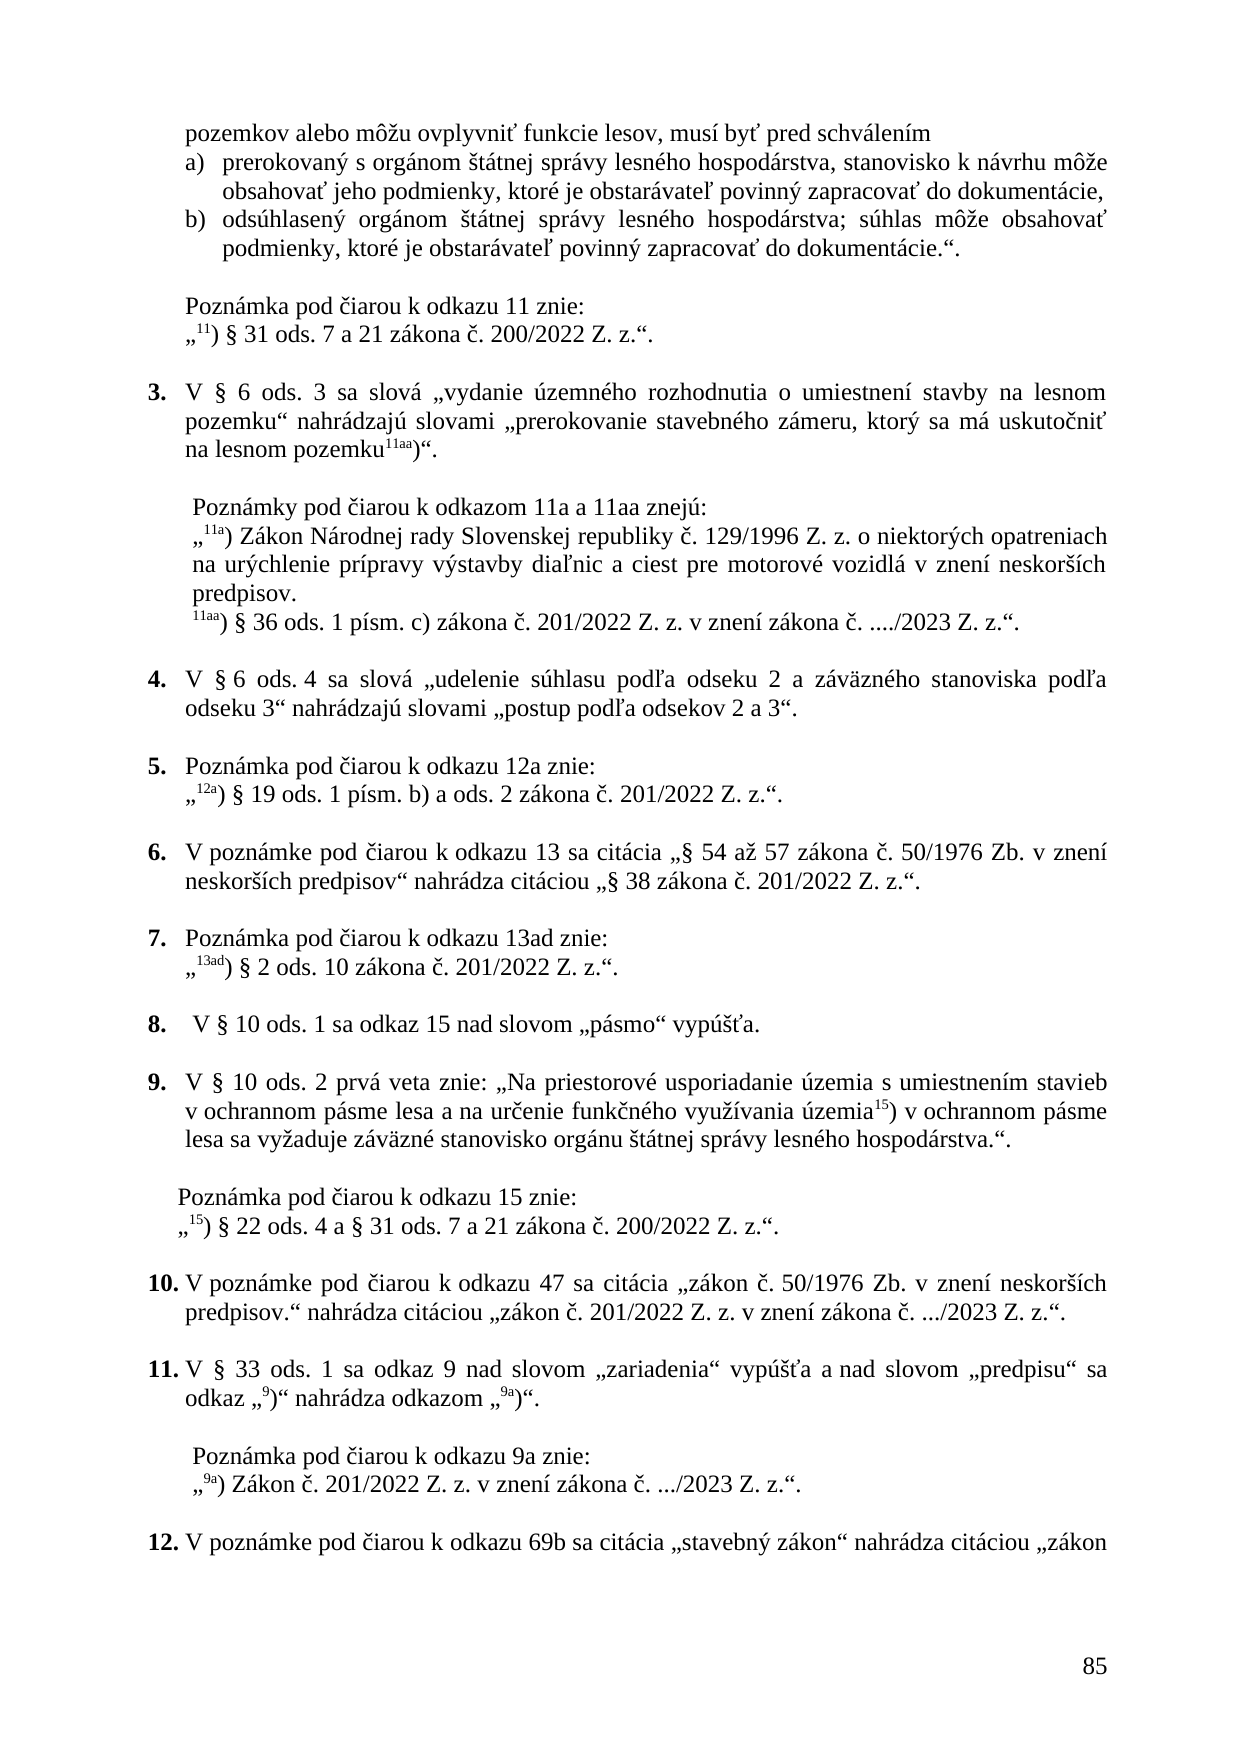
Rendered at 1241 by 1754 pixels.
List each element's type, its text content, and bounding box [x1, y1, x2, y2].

list Poznámky pod čiarou k odkazom 11a a 11aa znejú: [192, 492, 1107, 521]
list „11a) Zákon Národnej rady Slovenskej republiky č. 129/1996 Z. z. o niektorých opatreniach na urýchlenie prípravy výstavby diaľnic a ciest pre motorové vozidlá v znení neskorších predpisov. [192, 521, 1107, 607]
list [148, 1527, 1107, 1556]
list V § 10 ods. 2 prvá veta znie: „Na priestorové usporiadanie územia s umiestnením stavieb v ochrannom pásme lesa a na určenie funkčného využívania územia15) v ochrannom pásme lesa sa vyžaduje záväzné stanovisko orgánu štátnej správy lesného hospodárstva.“. [148, 1067, 1107, 1153]
text „12a) § 19 ods. 1 písm. b) a ods. 2 zákona č. 201/2022 Z. z.“. [185, 779, 1107, 808]
list 11aa) § 36 ods. 1 písm. c) zákona č. 201/2022 Z. z. v znení zákona č. ..../2023 Z. z.“. [192, 607, 1107, 636]
list „11) § 31 ods. 7 a 21 zákona č. 200/2022 Z. z.“. [185, 319, 1107, 348]
list Poznámka pod čiarou k odkazu 12a znie: [148, 751, 1107, 779]
list „13ad) § 2 ods. 10 zákona č. 201/2022 Z. z.“. [185, 952, 1107, 981]
list V poznámke pod čiarou k odkazu 47 sa citácia „zákon č. 50/1976 Zb. v znení neskorších predpisov.“ nahrádza citáciou „zákon č. 201/2022 Z. z. v znení zákona č. .../2023 Z. z.“. [148, 1268, 1107, 1326]
list Poznámka pod čiarou k odkazu 11 znie: [185, 291, 1107, 319]
list Poznámka pod čiarou k odkazu 15 znie: [177, 1182, 1107, 1211]
list Poznámka pod čiarou k odkazu 13ad znie: [148, 923, 1107, 952]
list V poznámke pod čiarou k odkazu 13 sa citácia „§ 54 až 57 zákona č. 50/1976 Zb. v znení neskorších predpisov“ nahrádza citáciou „§ 38 zákona č. 201/2022 Z. z.“. [148, 837, 1107, 894]
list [185, 118, 1107, 147]
list „15) § 22 ods. 4 a § 31 ods. 7 a 21 zákona č. 200/2022 Z. z.“. [177, 1211, 1107, 1239]
list „9a) Zákon č. 201/2022 Z. z. v znení zákona č. .../2023 Z. z.“. [192, 1469, 1107, 1498]
list V § 6 ods. 4 sa slová „udelenie súhlasu podľa odseku 2 a záväzného stanoviska podľa odseku 3“ nahrádzajú slovami „postup podľa odsekov 2 a 3“. [148, 664, 1107, 722]
list V § 6 ods. 3 sa slová „vydanie územného rozhodnutia o umiestnení stavby na lesnom pozemku“ nahrádzajú slovami „prerokovanie stavebného zámeru, ktorý sa má uskutočniť na lesnom pozemku11aa)“. [148, 377, 1107, 463]
list V § 10 ods. 1 sa odkaz 15 nad slovom „pásmo“ vypúšťa. [148, 1009, 1107, 1038]
list a) prerokovaný s orgánom štátnej správy lesného hospodárstva, stanovisko k návrhu môže obsahovať jeho podmienky, ktoré je obstarávateľ povinný zapracovať do dokumentácie, [185, 147, 1107, 204]
list b) odsúhlasený orgánom štátnej správy lesného hospodárstva; súhlas môže obsahovať podmienky, ktoré je obstarávateľ povinný zapracovať do dokumentácie.“. [185, 204, 1107, 262]
list V § 33 ods. 1 sa odkaz 9 nad slovom „zariadenia“ vypúšťa a nad slovom „predpisu“ sa odkaz „9)“ nahrádza odkazom „9a)“. [148, 1354, 1107, 1412]
list Poznámka pod čiarou k odkazu 9a znie: [192, 1441, 1107, 1469]
